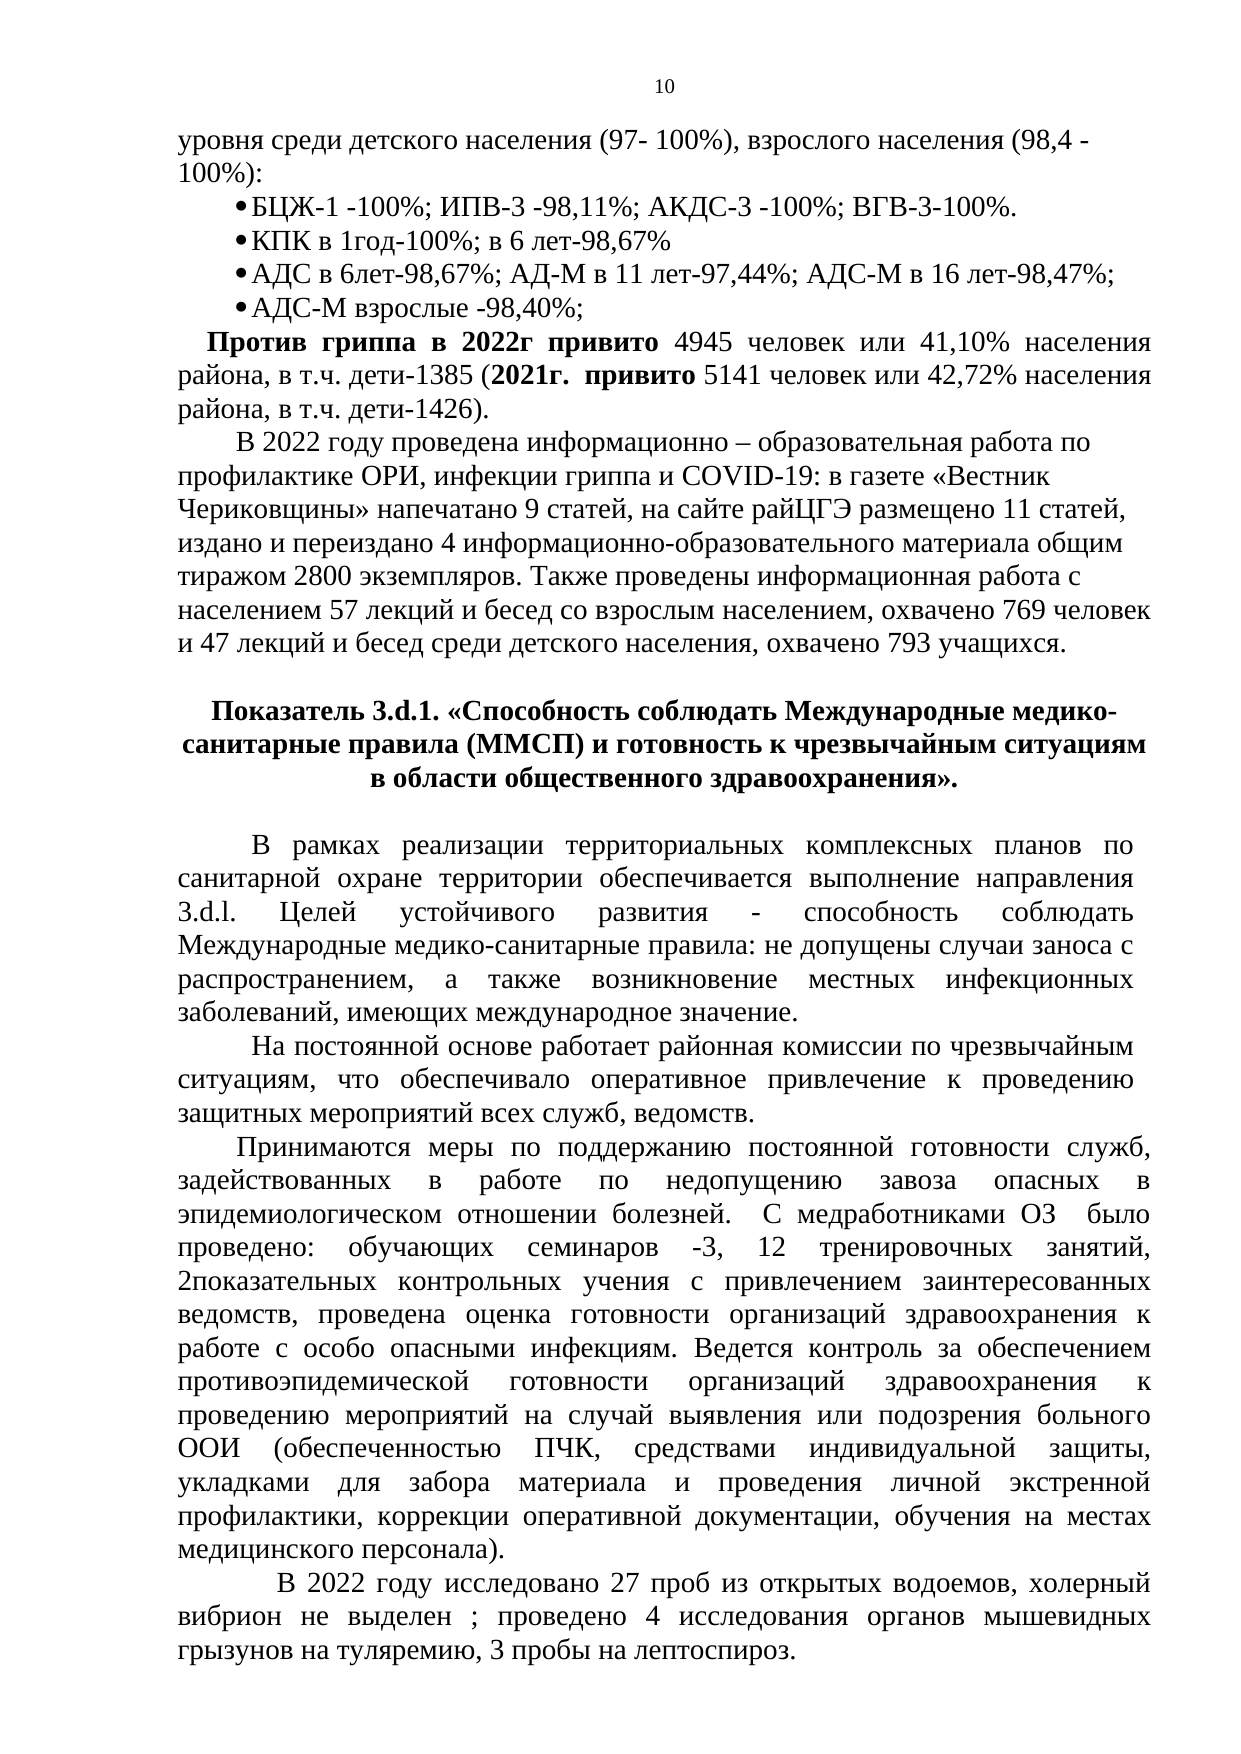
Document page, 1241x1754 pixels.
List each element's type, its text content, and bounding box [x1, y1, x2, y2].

list КПК в 1год-100%; в 6 лет-98,67% [207, 223, 1152, 256]
text В 2022 году исследовано 27 проб из открытых водоемов, холерный вибрион не выделен ; проведено 4 исследования органов мышевидных грызунов на туляремию, 3 пробы на лептоспироз. [177, 1565, 1152, 1665]
text Показатель 3.d.1. «Способность соблюдать Международные медико-санитарные правила (ММСП) и готовность к чрезвычайным ситуациям в области общественного здравоохранения». [177, 693, 1152, 793]
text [177, 122, 1152, 189]
list БЦЖ-1 -100%; ИПВ-3 -98,11%; АКДС-3 -100%; ВГВ-3-100%. [207, 189, 1152, 223]
text На постоянной основе работает районная комиссии по чрезвычайным ситуациям, что обеспечивало оперативное привлечение к проведению защитных мероприятий всех служб, ведомств. [177, 1028, 1134, 1129]
list АДС в 6лет-98,67%; АД-М в 11 лет-97,44%; АДС-М в 16 лет-98,47%; [207, 256, 1152, 290]
text В рамках реализации территориальных комплексных планов по санитарной охране территории обеспечивается выполнение направления 3.d.l. Целей устойчивого развития - способность соблюдать Международные медико-санитарные правила: не допущены случаи заноса с распространением, а также возникновение местных инфекционных заболеваний, имеющих международное значение. [177, 827, 1134, 1028]
text Принимаются меры по поддержанию постоянной готовности служб, задействованных в работе по недопущению завоза опасных в эпидемиологическом отношении болезней. С медработниками ОЗ было проведено: обучающих семинаров -3, 12 тренировочных занятий, 2показательных контрольных учения с привлечением заинтересованных ведомств, проведена оценка готовности организаций здравоохранения к работе с особо опасными инфекциям. Ведется контроль за обеспечением противоэпидемической готовности организаций здравоохранения к проведению мероприятий на случай выявления или подозрения больного ООИ (обеспеченностью ПЧК, средствами индивидуальной защиты, укладками для забора материала и проведения личной экстренной профилактики, коррекции оперативной документации, обучения на местах медицинского персонала). [177, 1129, 1152, 1565]
text В 2022 году проведена информационно – образовательная работа по профилактике ОРИ, инфекции гриппа и COVID-19: в газете «Вестник Чериковщины» напечатано 9 статей, на сайте райЦГЭ размещено 11 статей, издано и переиздано 4 информационно-образовательного материала общим тиражом 2800 экземпляров. Также проведены информационная работа с населением 57 лекций и бесед со взрослым населением, охвачено 769 человек и 47 лекций и бесед среди детского населения, охвачено 793 учащихся. [177, 424, 1152, 659]
text Против гриппа в 2022г привито 4945 человек или 41,10% населения района, в т.ч. дети-1385 (2021г. привито 5141 человек или 42,72% населения района, в т.ч. дети-1426). [177, 324, 1152, 424]
list АДС-М взрослые -98,40%; [207, 290, 1152, 324]
